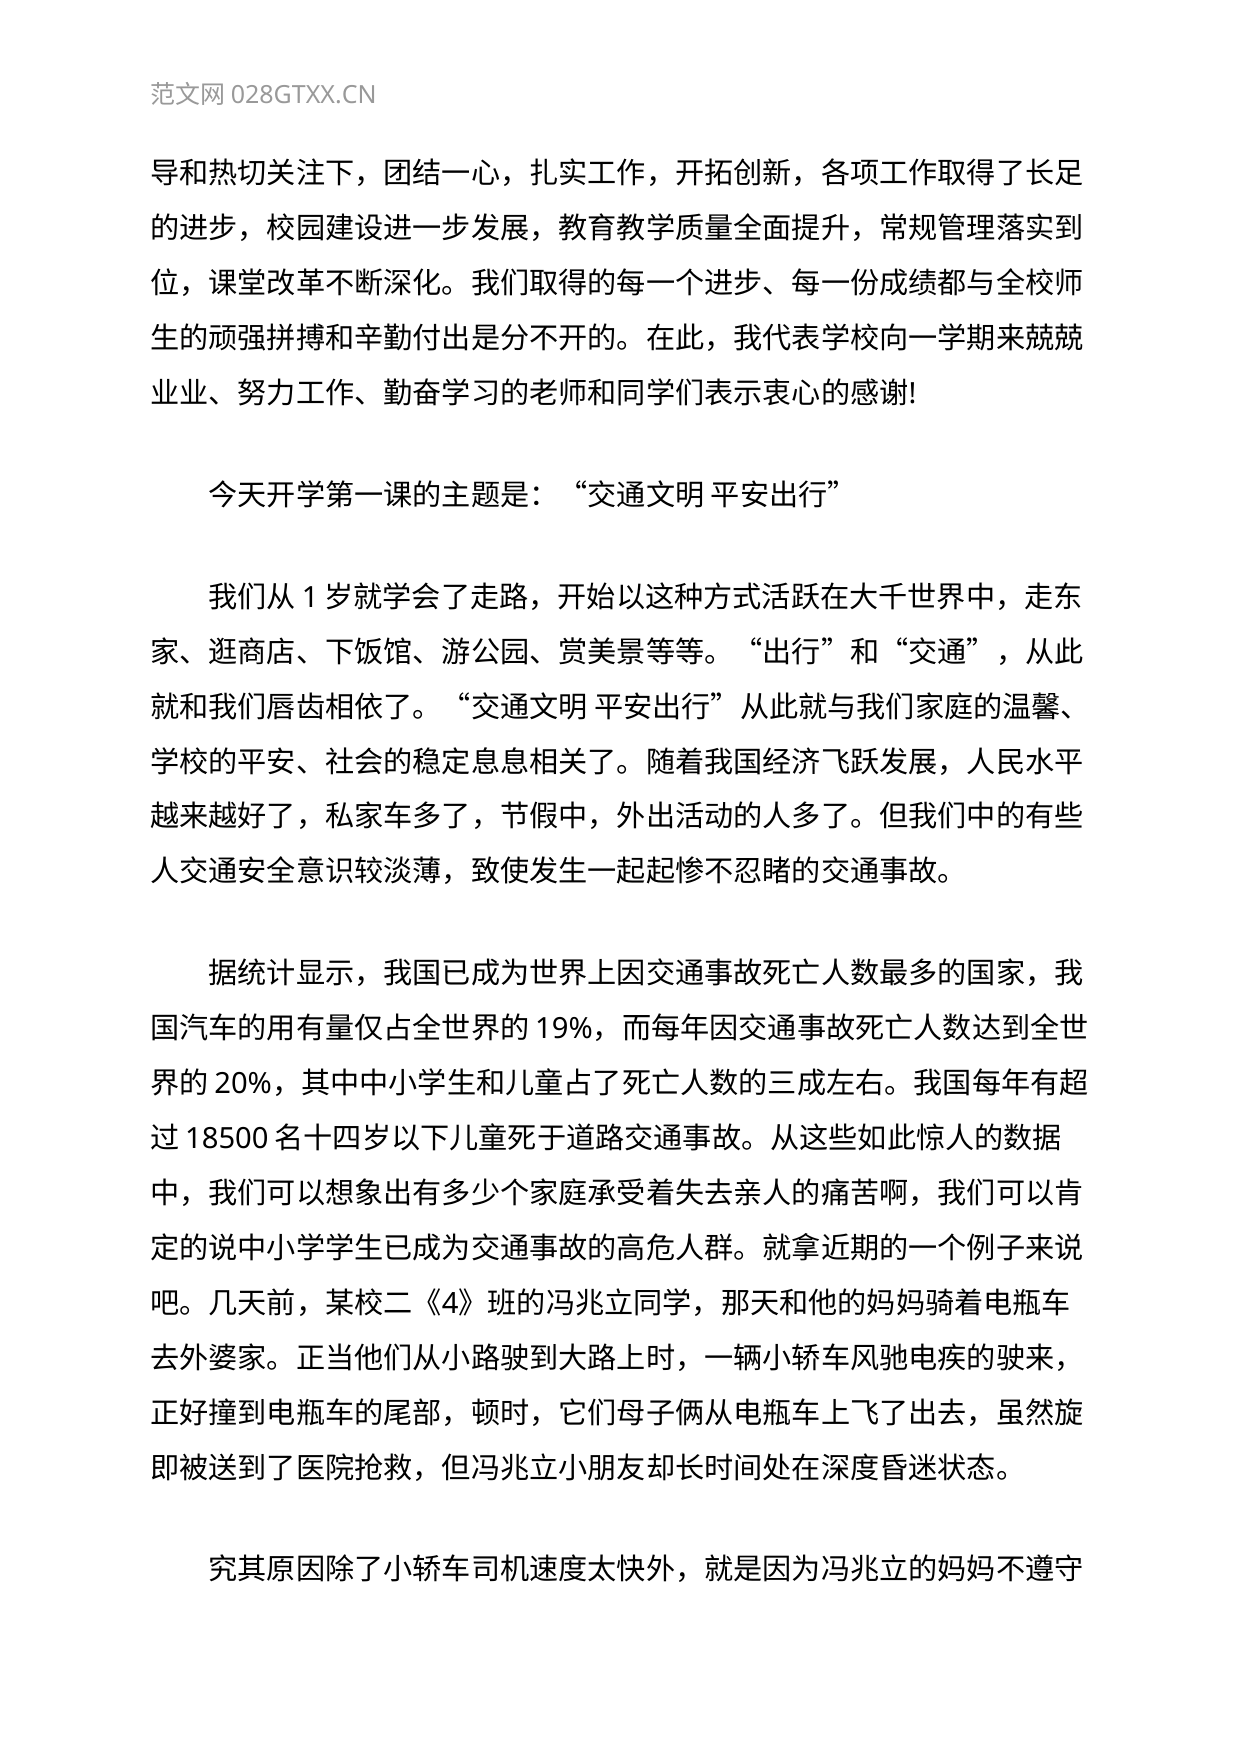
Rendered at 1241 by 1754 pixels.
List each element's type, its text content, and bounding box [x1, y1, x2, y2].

text 据统计显示，我国已成为世界上因交通事故死亡人数最多的国家，我国汽车的用有量仅占全世界的19%，而每年因交通事故死亡人数达到全世界的20%，其中中小学生和儿童占了死亡人数的三成左右。我国每年有超过18500名十四岁以下儿童死于道路交通事故。从这些如此惊人的数据中，我们可以想象出有多少个家庭承受着失去亲人的痛苦啊，我们可以肯定的说中小学学生已成为交通事故的高危人群。就拿近期的一个例子来说吧。几天前，某校二《4》班的冯兆立同学，那天和他的妈妈骑着电瓶车去外婆家。正当他们从小路驶到大路上时，一辆小轿车风驰电疾的驶来，正好撞到电瓶车的尾部，顿时，它们母子俩从电瓶车上飞了出去，虽然旋即被送到了医院抢救，但冯兆立小朋友却长时间处在深度昏迷状态。 [150, 950, 1090, 1486]
text 今天开学第一课的主题是：“交通文明 平安出行” [150, 472, 1090, 514]
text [150, 150, 1090, 412]
text 我们从1岁就学会了走路，开始以这种方式活跃在大千世界中，走东家、逛商店、下饭馆、游公园、赏美景等等。“出行”和“交通”，从此就和我们唇齿相依了。“交通文明 平安出行”从此就与我们家庭的温馨、学校的平安、社会的稳定息息相关了。随着我国经济飞跃发展，人民水平越来越好了，私家车多了，节假中，外出活动的人多了。但我们中的有些人交通安全意识较淡薄，致使发生一起起惨不忍睹的交通事故。 [150, 573, 1090, 890]
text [150, 1546, 1090, 1588]
